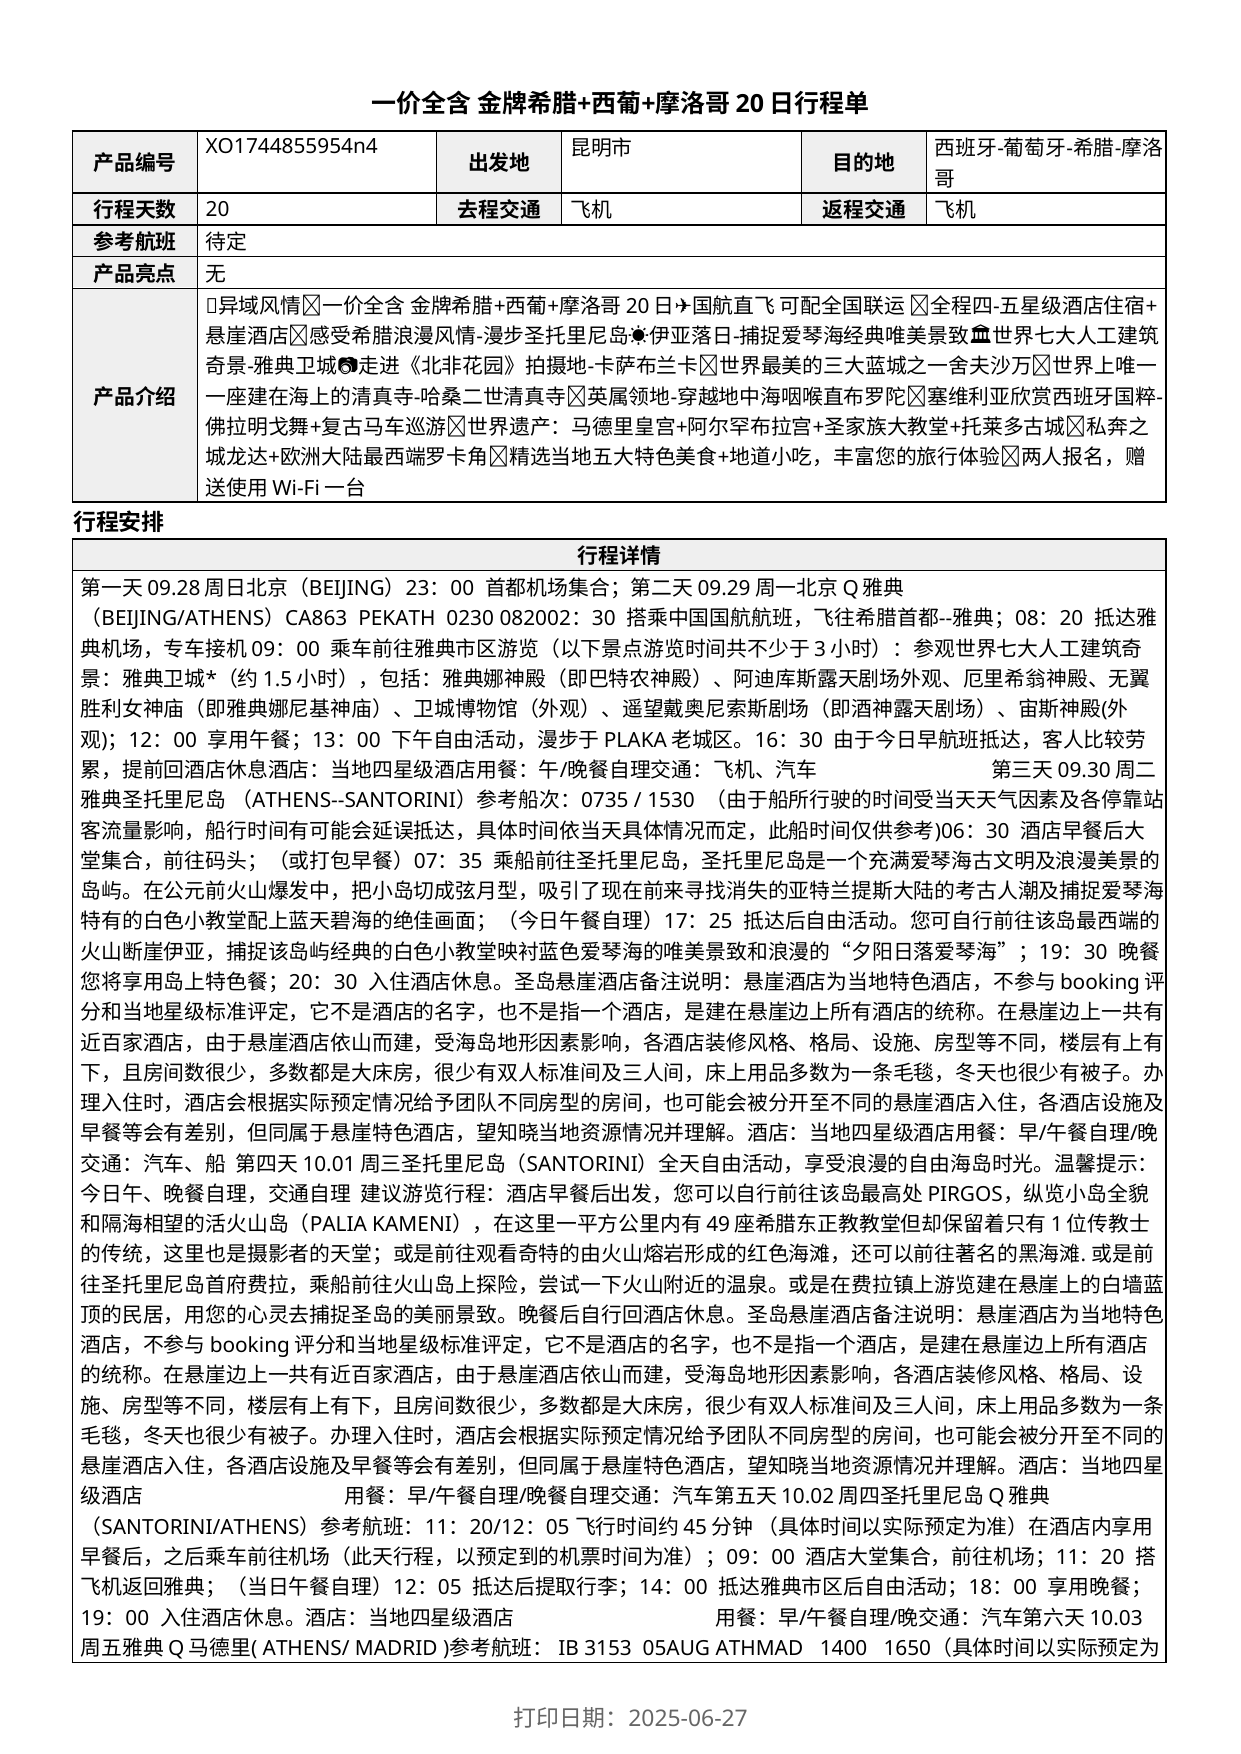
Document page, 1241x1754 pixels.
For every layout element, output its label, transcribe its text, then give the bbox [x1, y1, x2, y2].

table_cell 产品介绍 [73, 289, 197, 501]
text 行程安排 [73, 504, 1167, 537]
table_header 产品编号 [73, 132, 197, 192]
table_cell 产品亮点 [73, 257, 197, 287]
table_cell 无 [198, 257, 1165, 287]
table_cell 返程交通 [802, 194, 926, 224]
table_header 出发地 [437, 132, 561, 192]
table_header 目的地 [802, 132, 926, 192]
table_cell 第一天 [73, 571, 1165, 1661]
table_cell 🎉异域风情🎉 [198, 289, 1165, 501]
table_cell 飞机 [927, 194, 1165, 224]
table_cell 参考航班 [73, 226, 197, 256]
table_header 西班牙-葡萄牙-希腊-摩洛哥 [927, 132, 1165, 192]
table_cell 待定 [198, 226, 1165, 256]
table_cell 行程天数 [73, 194, 197, 224]
table_header 行程详情 [73, 540, 1165, 570]
table_header 昆明市 [562, 132, 801, 192]
text 一价全含 金牌希腊+西葡+摩洛哥20日行程单 [73, 83, 1167, 119]
table_cell 去程交通 [437, 194, 561, 224]
table_cell 20 [198, 194, 436, 224]
table_cell 飞机 [562, 194, 801, 224]
table_header XO1744855954n4 [198, 132, 436, 192]
